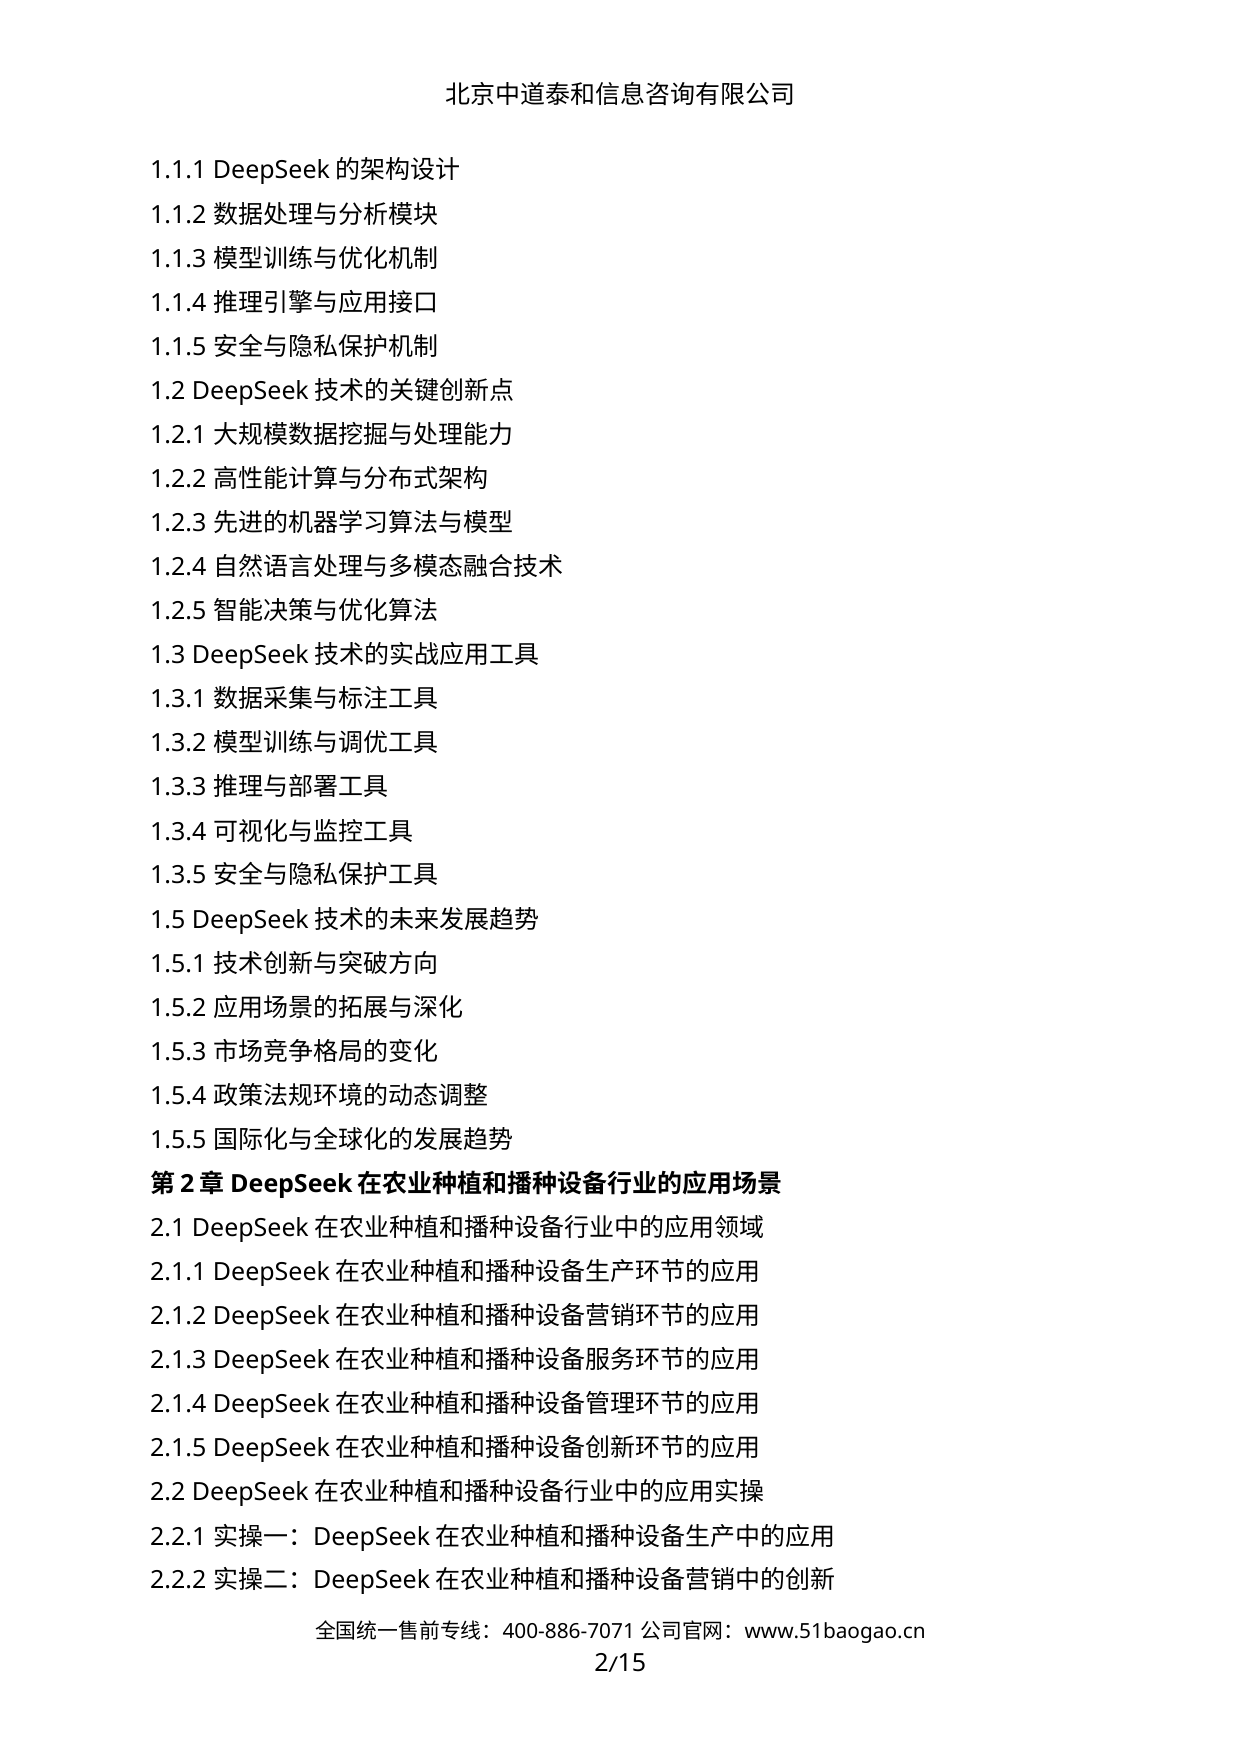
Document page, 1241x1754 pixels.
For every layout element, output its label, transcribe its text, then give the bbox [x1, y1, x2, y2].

text 1.2.4 自然语言处理与多模态融合技术 [150, 547, 1090, 583]
text 2.1 DeepSeek在农业种植和播种设备行业中的应用领域 [150, 1207, 1090, 1244]
text 1.1.4 推理引擎与应用接口 [150, 282, 1090, 318]
text 1.2.5 智能决策与优化算法 [150, 591, 1090, 627]
text 1.5 DeepSeek技术的未来发展趋势 [150, 899, 1090, 935]
text 2.1.2 DeepSeek在农业种植和播种设备营销环节的应用 [150, 1296, 1090, 1332]
text 1.3.1 数据采集与标注工具 [150, 679, 1090, 715]
text 1.2.2 高性能计算与分布式架构 [150, 458, 1090, 495]
text 1.5.5 国际化与全球化的发展趋势 [150, 1119, 1090, 1156]
text 2.2 DeepSeek在农业种植和播种设备行业中的应用实操 [150, 1472, 1090, 1508]
text 1.1.5 安全与隐私保护机制 [150, 326, 1090, 362]
text 1.5.2 应用场景的拓展与深化 [150, 987, 1090, 1023]
text 1.3.4 可视化与监控工具 [150, 811, 1090, 847]
text 1.1.3 模型训练与优化机制 [150, 238, 1090, 274]
text 1.5.4 政策法规环境的动态调整 [150, 1075, 1090, 1112]
text 第2章 DeepSeek在农业种植和播种设备行业的应用场景 [150, 1163, 1090, 1200]
text 1.2 DeepSeek技术的关键创新点 [150, 370, 1090, 407]
text 2.1.5 DeepSeek在农业种植和播种设备创新环节的应用 [150, 1428, 1090, 1464]
text 1.2.3 先进的机器学习算法与模型 [150, 502, 1090, 539]
text 1.1.2 数据处理与分析模块 [150, 194, 1090, 230]
text 1.3.5 安全与隐私保护工具 [150, 855, 1090, 891]
text 2.1.1 DeepSeek在农业种植和播种设备生产环节的应用 [150, 1252, 1090, 1288]
text 2.2.1 实操一：DeepSeek在农业种植和播种设备生产中的应用 [150, 1516, 1090, 1552]
text 2.1.3 DeepSeek在农业种植和播种设备服务环节的应用 [150, 1340, 1090, 1376]
text 1.5.1 技术创新与突破方向 [150, 943, 1090, 979]
text 1.3.2 模型训练与调优工具 [150, 723, 1090, 759]
text 1.1.1 DeepSeek的架构设计 [150, 150, 1090, 186]
text 2.2.2 实操二：DeepSeek在农业种植和播种设备营销中的创新 [150, 1560, 1090, 1596]
text 1.3 DeepSeek技术的实战应用工具 [150, 635, 1090, 671]
text 1.5.3 市场竞争格局的变化 [150, 1031, 1090, 1067]
text 2.1.4 DeepSeek在农业种植和播种设备管理环节的应用 [150, 1384, 1090, 1420]
text 1.2.1 大规模数据挖掘与处理能力 [150, 414, 1090, 451]
text 1.3.3 推理与部署工具 [150, 767, 1090, 803]
